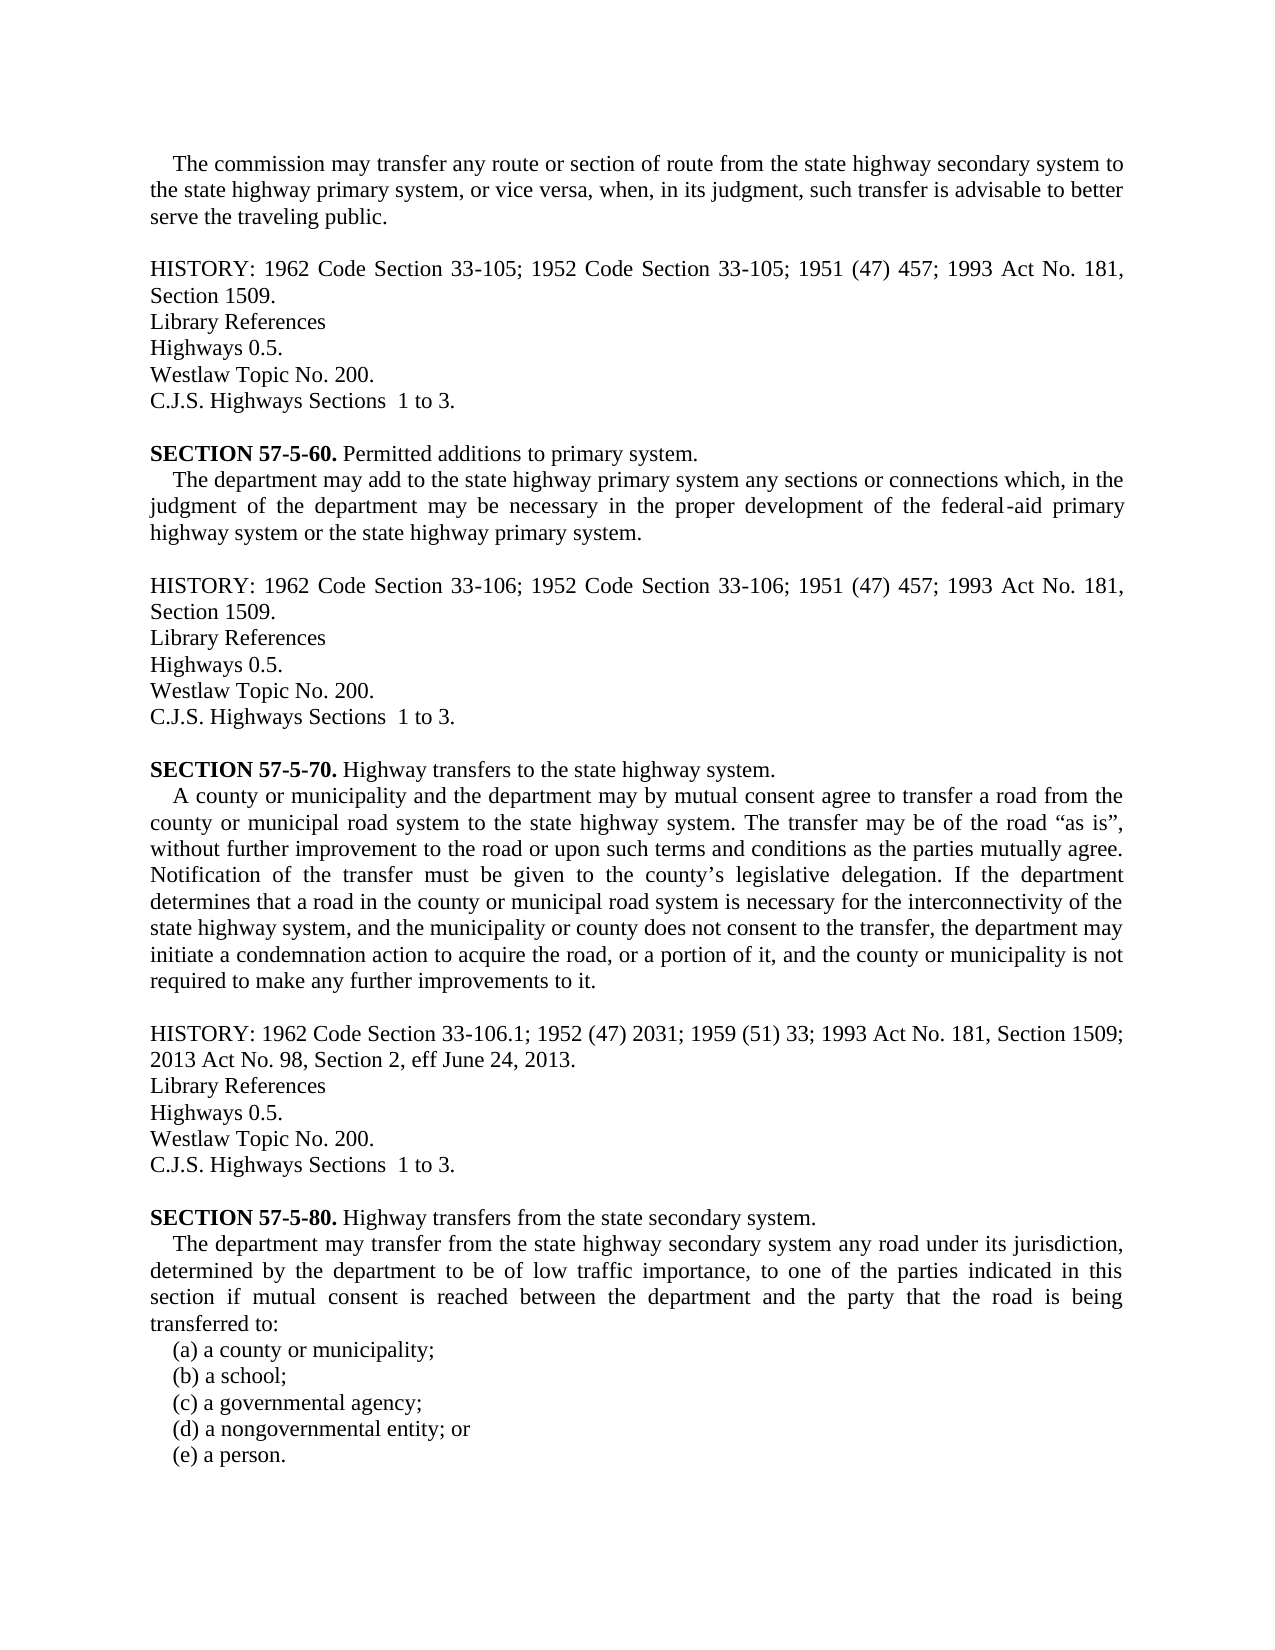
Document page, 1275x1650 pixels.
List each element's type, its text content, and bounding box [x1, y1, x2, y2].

text Westlaw Topic No. 200. [150, 677, 1125, 703]
text Westlaw Topic No. 200. [150, 361, 1125, 387]
text Highways 0.5. [150, 334, 1125, 361]
text SECTION 57-5-60. Permitted additions to primary system. [150, 440, 1125, 466]
text C.J.S. Highways Sections 1 to 3. [150, 703, 1125, 730]
text The department may add to the state highway primary system any sections or connections which, in the judgment of the department may be necessary in the proper development of the federal-aid primary highway system or the state highway primary system. [150, 466, 1125, 545]
text HISTORY: 1962 Code Section 33-105; 1952 Code Section 33-105; 1951 (47) 457; 1993 Act No. 181, Section 1509. [150, 255, 1125, 308]
text Westlaw Topic No. 200. [150, 1125, 1125, 1151]
text The commission may transfer any route or section of route from the state highway secondary system to the state highway primary system, or vice versa, when, in its judgment, such transfer is advisable to better serve the traveling public. [150, 150, 1125, 229]
text HISTORY: 1962 Code Section 33-106.1; 1952 (47) 2031; 1959 (51) 33; 1993 Act No. 181, Section 1509; 2013 Act No. 98, Section 2, eff June 24, 2013. [150, 1020, 1125, 1072]
text Library References [150, 308, 1125, 334]
text The department may transfer from the state highway secondary system any road under its jurisdiction, determined by the department to be of low traffic importance, to one of the parties indicated in this section if mutual consent is reached between the department and the party that the road is being transferred to: [150, 1231, 1125, 1336]
text HISTORY: 1962 Code Section 33-106; 1952 Code Section 33-106; 1951 (47) 457; 1993 Act No. 181, Section 1509. [150, 572, 1125, 624]
text C.J.S. Highways Sections 1 to 3. [150, 387, 1125, 413]
text Library References [150, 1072, 1125, 1099]
text (a) a county or municipality; [150, 1336, 1125, 1362]
text (b) a school; [150, 1362, 1125, 1389]
text (d) a nongovernmental entity; or [150, 1415, 1125, 1441]
text SECTION 57-5-70. Highway transfers to the state highway system. [150, 756, 1125, 782]
text Highways 0.5. [150, 1099, 1125, 1125]
text (c) a governmental agency; [150, 1389, 1125, 1415]
text A county or municipality and the department may by mutual consent agree to transfer a road from the county or municipal road system to the state highway system. The transfer may be of the road “as is”, without further improvement to the road or upon such terms and conditions as the parties mutually agree. Notification of the transfer must be given to the county’s legislative delegation. If the department determines that a road in the county or municipal road system is necessary for the interconnectivity of the state highway system, and the municipality or county does not consent to the transfer, the department may initiate a condemnation action to acquire the road, or a portion of it, and the county or municipality is not required to make any further improvements to it. [150, 782, 1125, 993]
text C.J.S. Highways Sections 1 to 3. [150, 1151, 1125, 1178]
text Library References [150, 624, 1125, 651]
text Highways 0.5. [150, 651, 1125, 677]
text (e) a person. [150, 1441, 1125, 1468]
text SECTION 57-5-80. Highway transfers from the state secondary system. [150, 1204, 1125, 1231]
